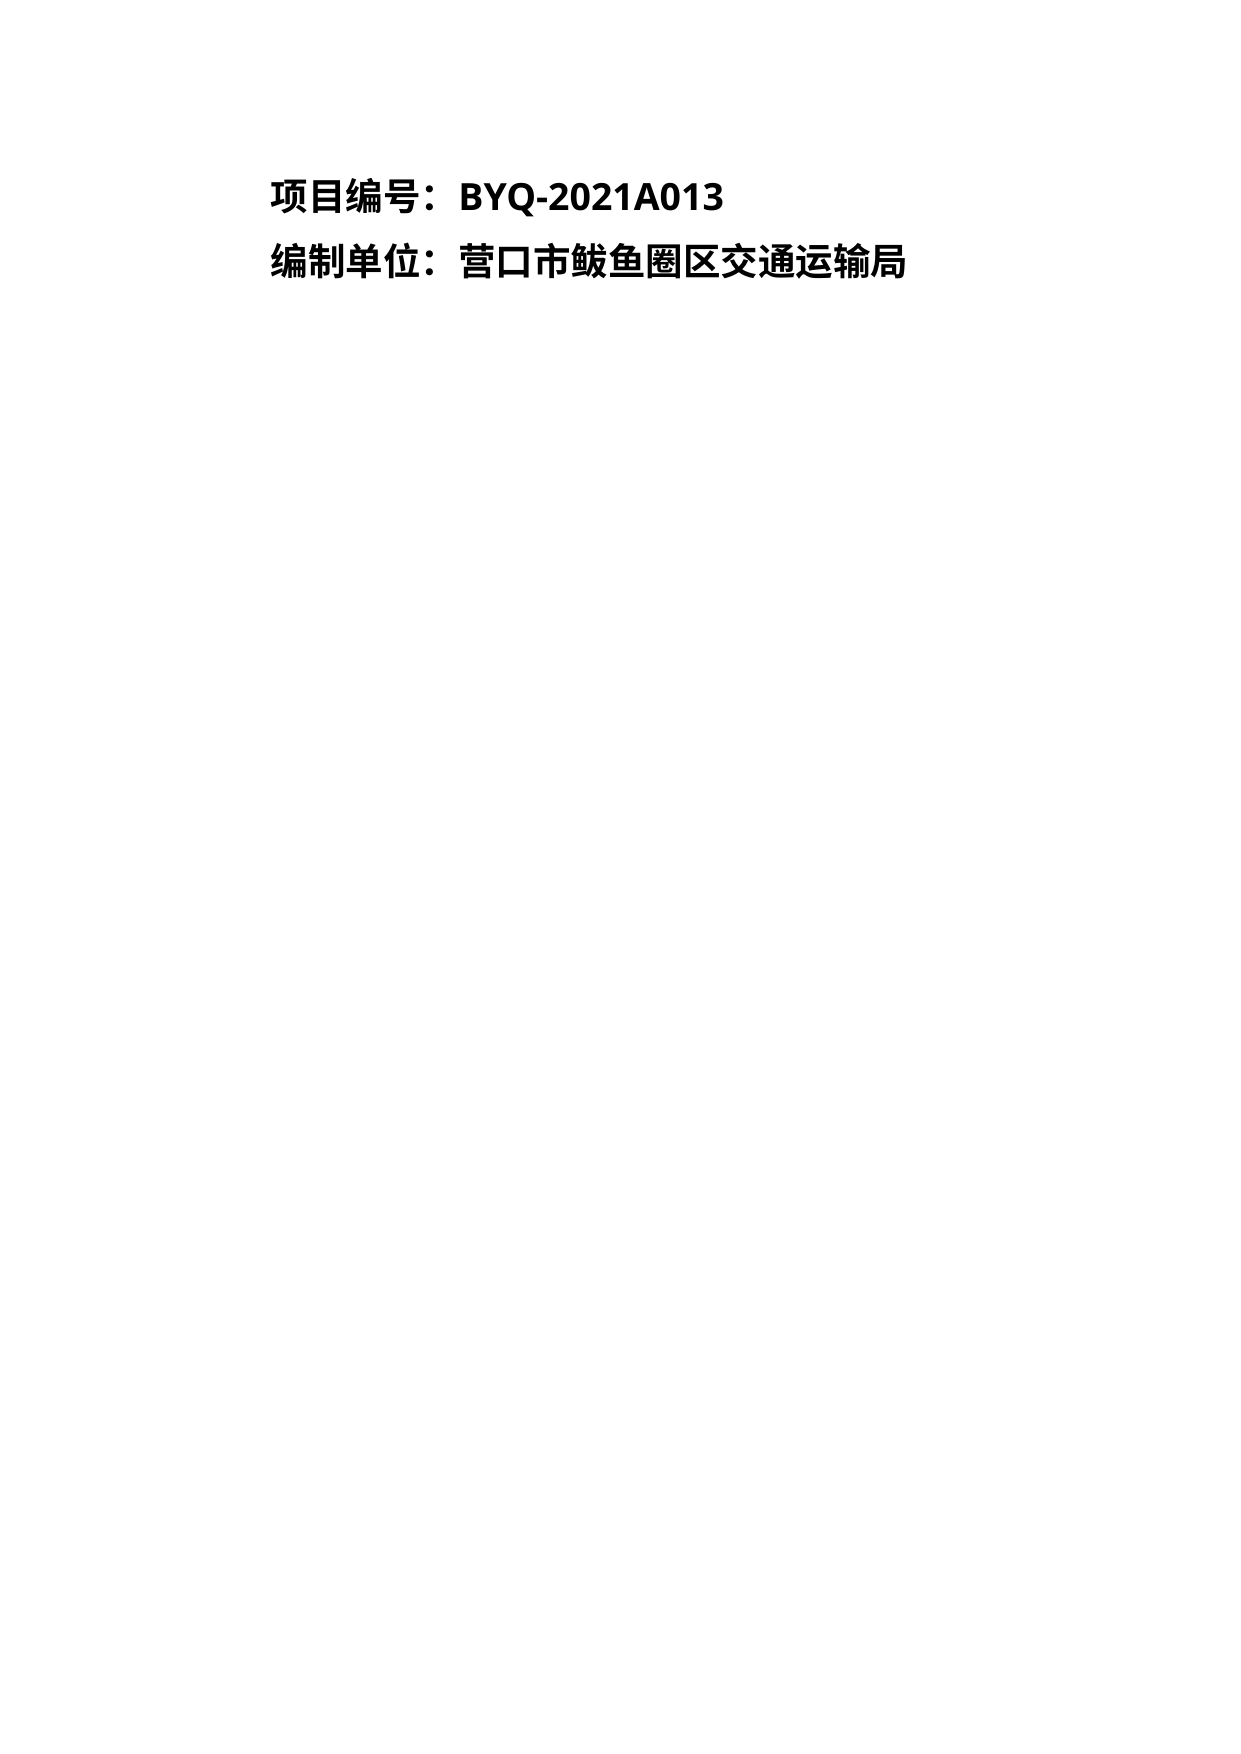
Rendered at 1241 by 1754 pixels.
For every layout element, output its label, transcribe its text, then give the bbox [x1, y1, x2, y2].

text 编制单位： [159, 227, 1087, 292]
text 项目编号： [159, 162, 1087, 227]
